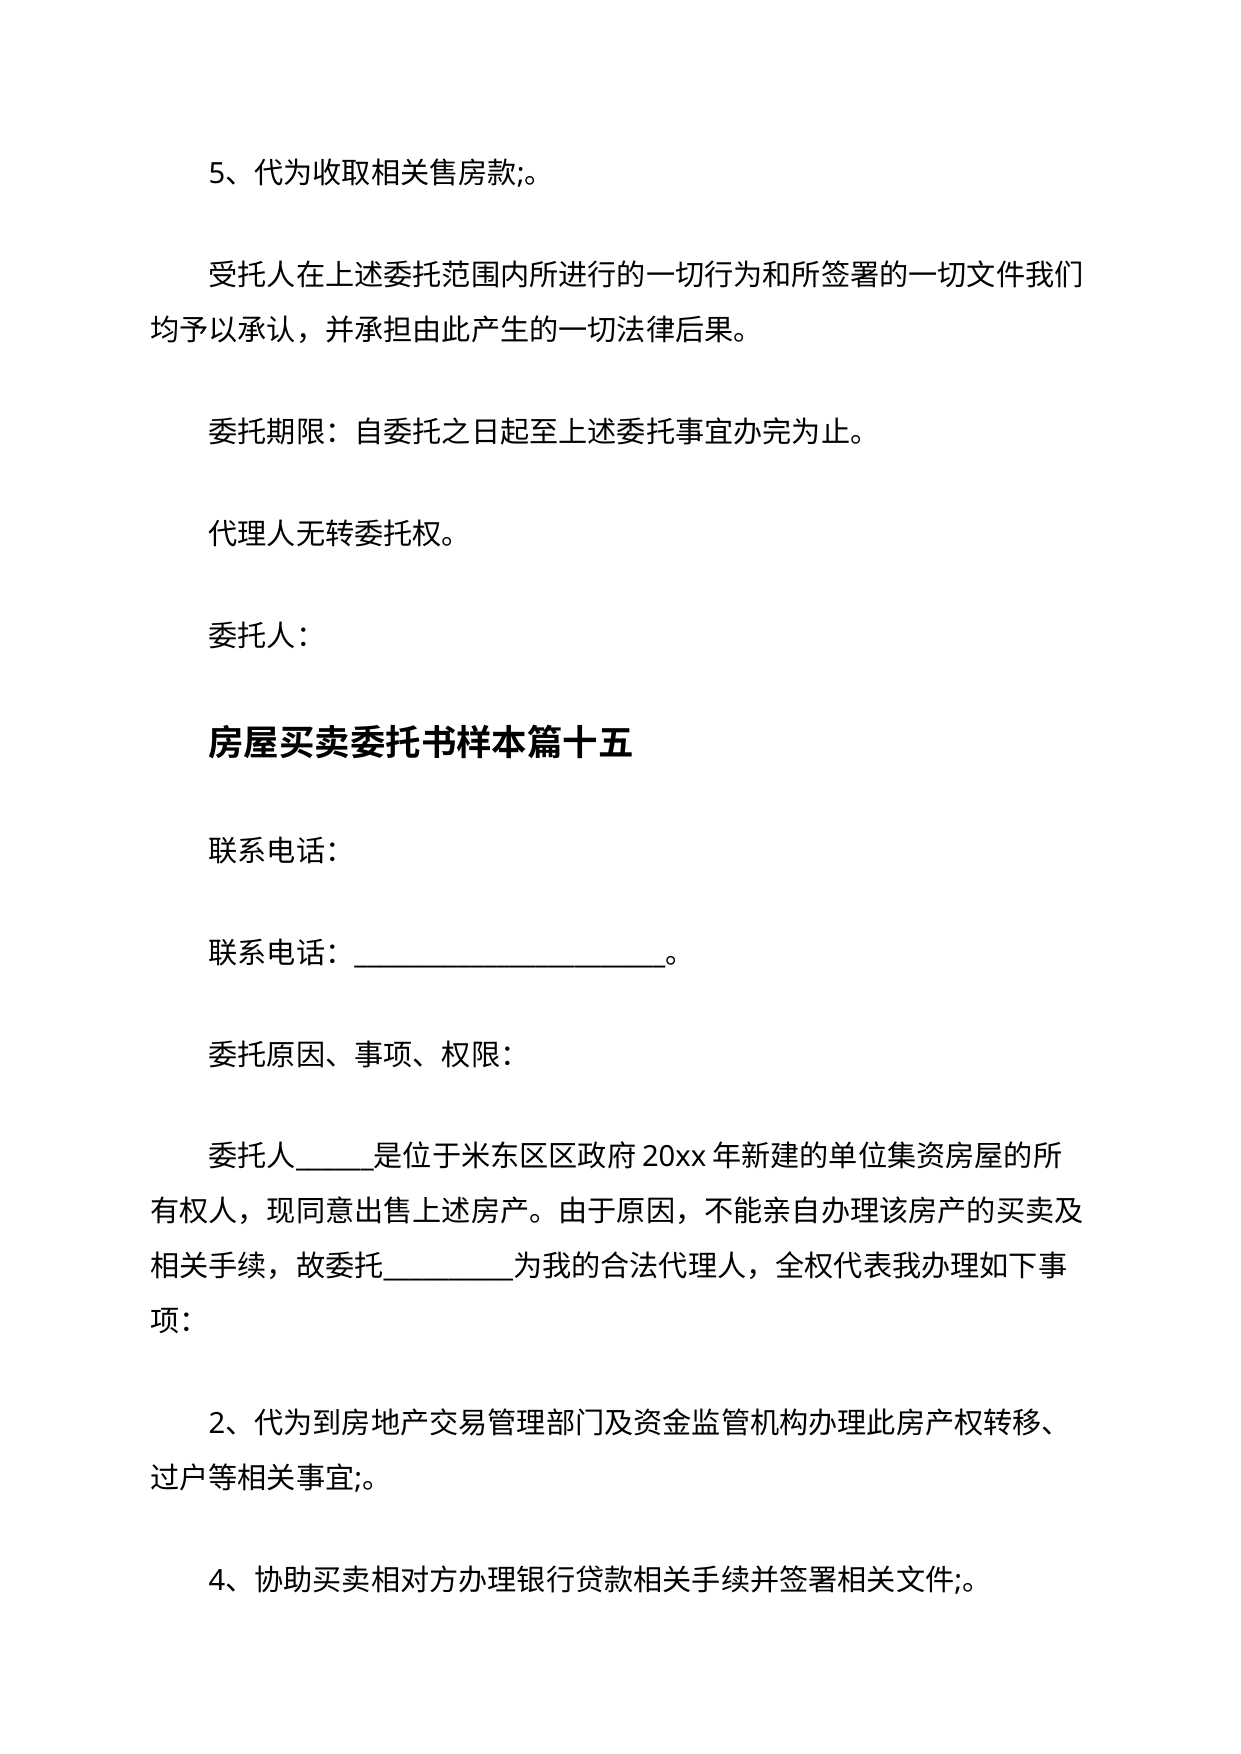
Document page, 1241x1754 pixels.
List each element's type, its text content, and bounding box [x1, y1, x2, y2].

text 2、代为到房地产交易管理部门及资金监管机构办理此房产权转移、过户等相关事宜;。 [150, 1399, 1090, 1497]
text 4、协助买卖相对方办理银行贷款相关手续并签署相关文件;。 [150, 1557, 1090, 1599]
text 委托原因、事项、权限： [150, 1031, 1090, 1073]
text 联系电话： [150, 827, 1090, 870]
text 联系电话：________________________。 [150, 929, 1090, 972]
text 5、代为收取相关售房款;。 [150, 150, 1090, 192]
text 委托人______是位于米东区区政府20xx年新建的单位集资房屋的所有权人，现同意出售上述房产。由于原因，不能亲自办理该房产的买卖及相关手续，故委托__________为我的合法代理人，全权代表我办理如下事项： [150, 1133, 1090, 1340]
text 代理人无转委托权。 [150, 510, 1090, 553]
text 受托人在上述委托范围内所进行的一切行为和所签署的一切文件我们均予以承认，并承担由此产生的一切法律后果。 [150, 252, 1090, 349]
text 房屋买卖委托书样本篇十五 [150, 714, 1090, 765]
text 委托期限：自委托之日起至上述委托事宜办完为止。 [150, 409, 1090, 451]
text 委托人： [150, 612, 1090, 654]
